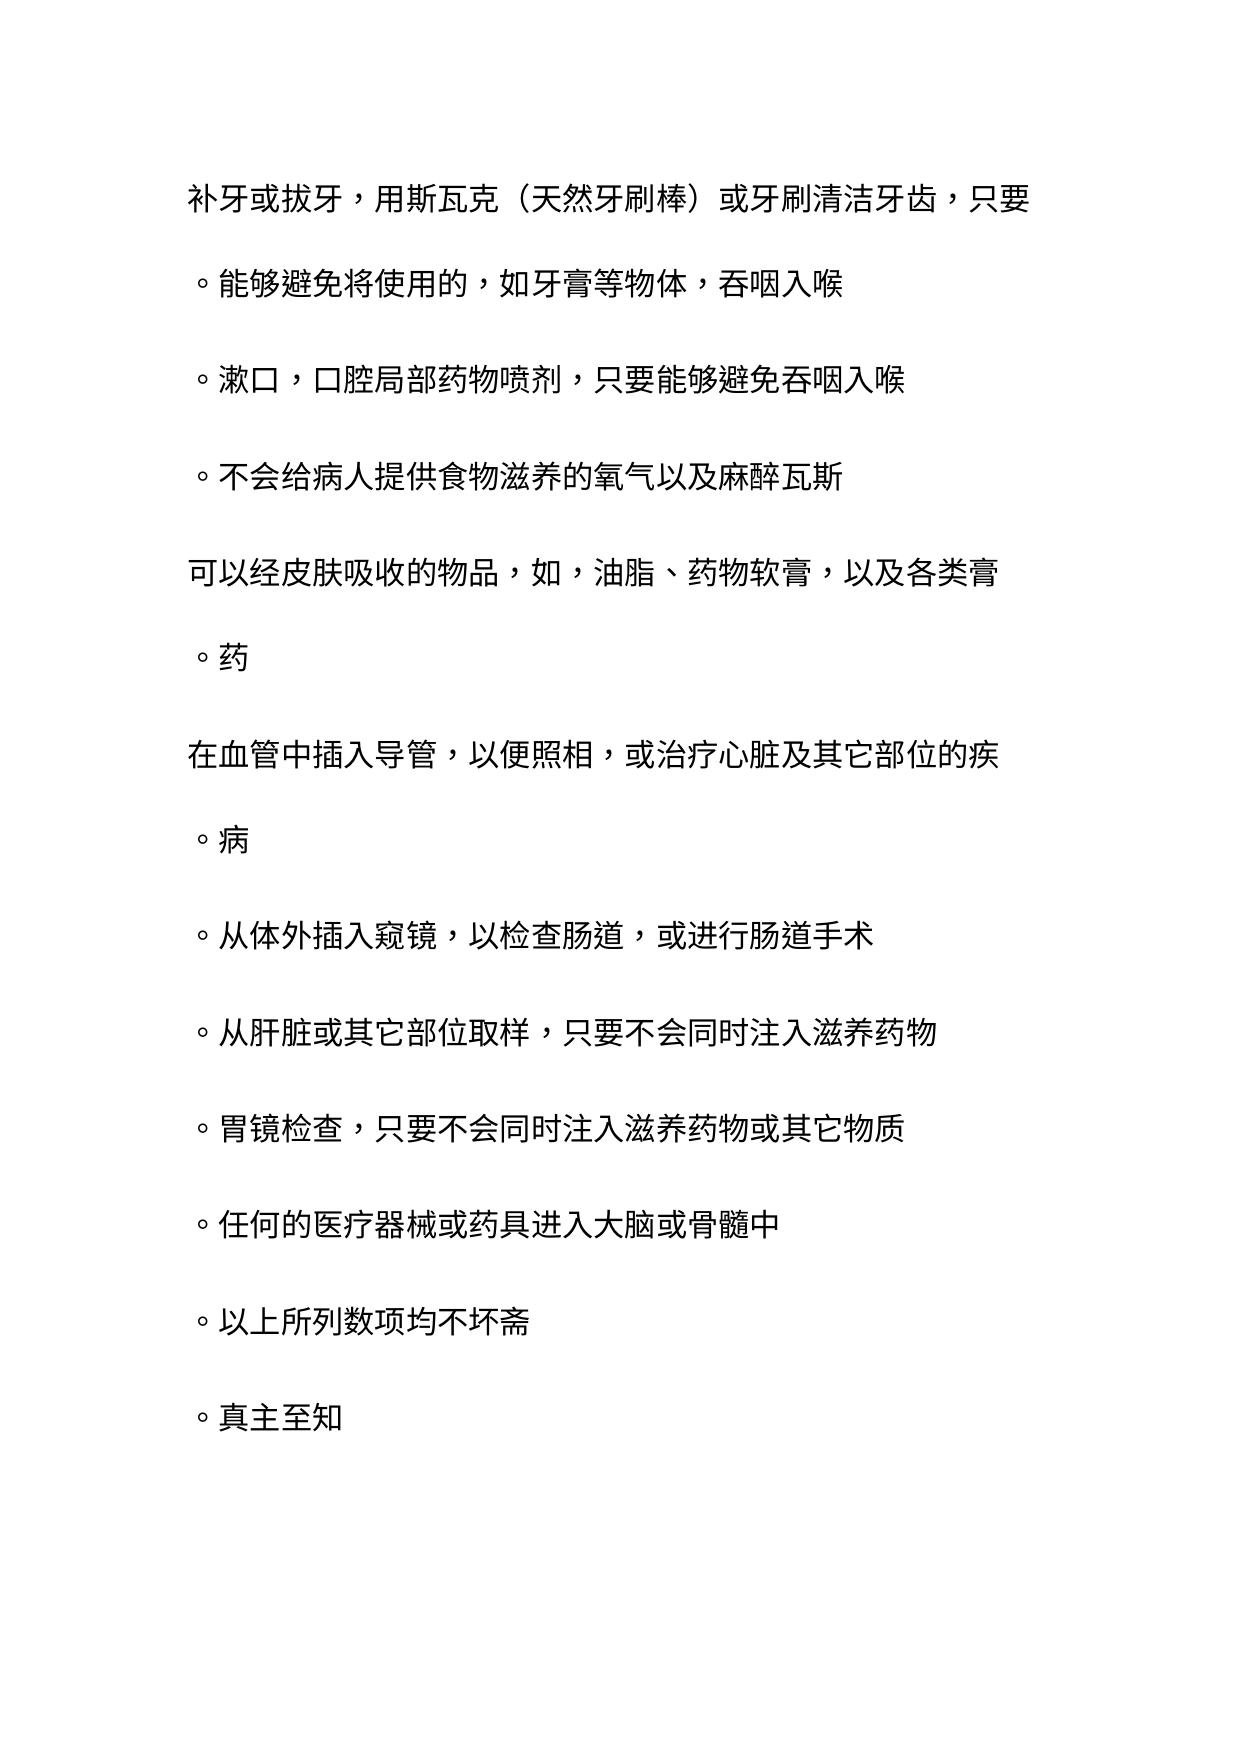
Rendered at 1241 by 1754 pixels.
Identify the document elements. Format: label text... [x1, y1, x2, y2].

text 漱口，口腔局部药物喷剂，只要能够避免吞咽入喉。 [187, 358, 1053, 401]
text 不会给病人提供食物滋养的氧气以及麻醉瓦斯。 [187, 455, 1053, 497]
text 以上所列数项均不坏斋。 [187, 1300, 1053, 1342]
text 胃镜检查，只要不会同时注入滋养药物或其它物质。 [187, 1107, 1053, 1149]
text 从体外插入窥镜，以检查肠道，或进行肠道手术。 [187, 914, 1053, 957]
text 任何的医疗器械或药具进入大脑或骨髓中。 [187, 1203, 1053, 1246]
text 在血管中插入导管，以便照相，或治疗心脏及其它部位的疾病。 [187, 733, 1053, 861]
text 从肝脏或其它部位取样，只要不会同时注入滋养药物。 [187, 1011, 1053, 1053]
text 补牙或拔牙，用斯瓦克（天然牙刷棒）或牙刷清洁牙齿，只要能够避免将使用的，如牙膏等物体，吞咽入喉。 [187, 177, 1053, 305]
text 真主至知。 [187, 1396, 1053, 1439]
text 可以经皮肤吸收的物品，如，油脂、药物软膏，以及各类膏药。 [187, 551, 1053, 679]
